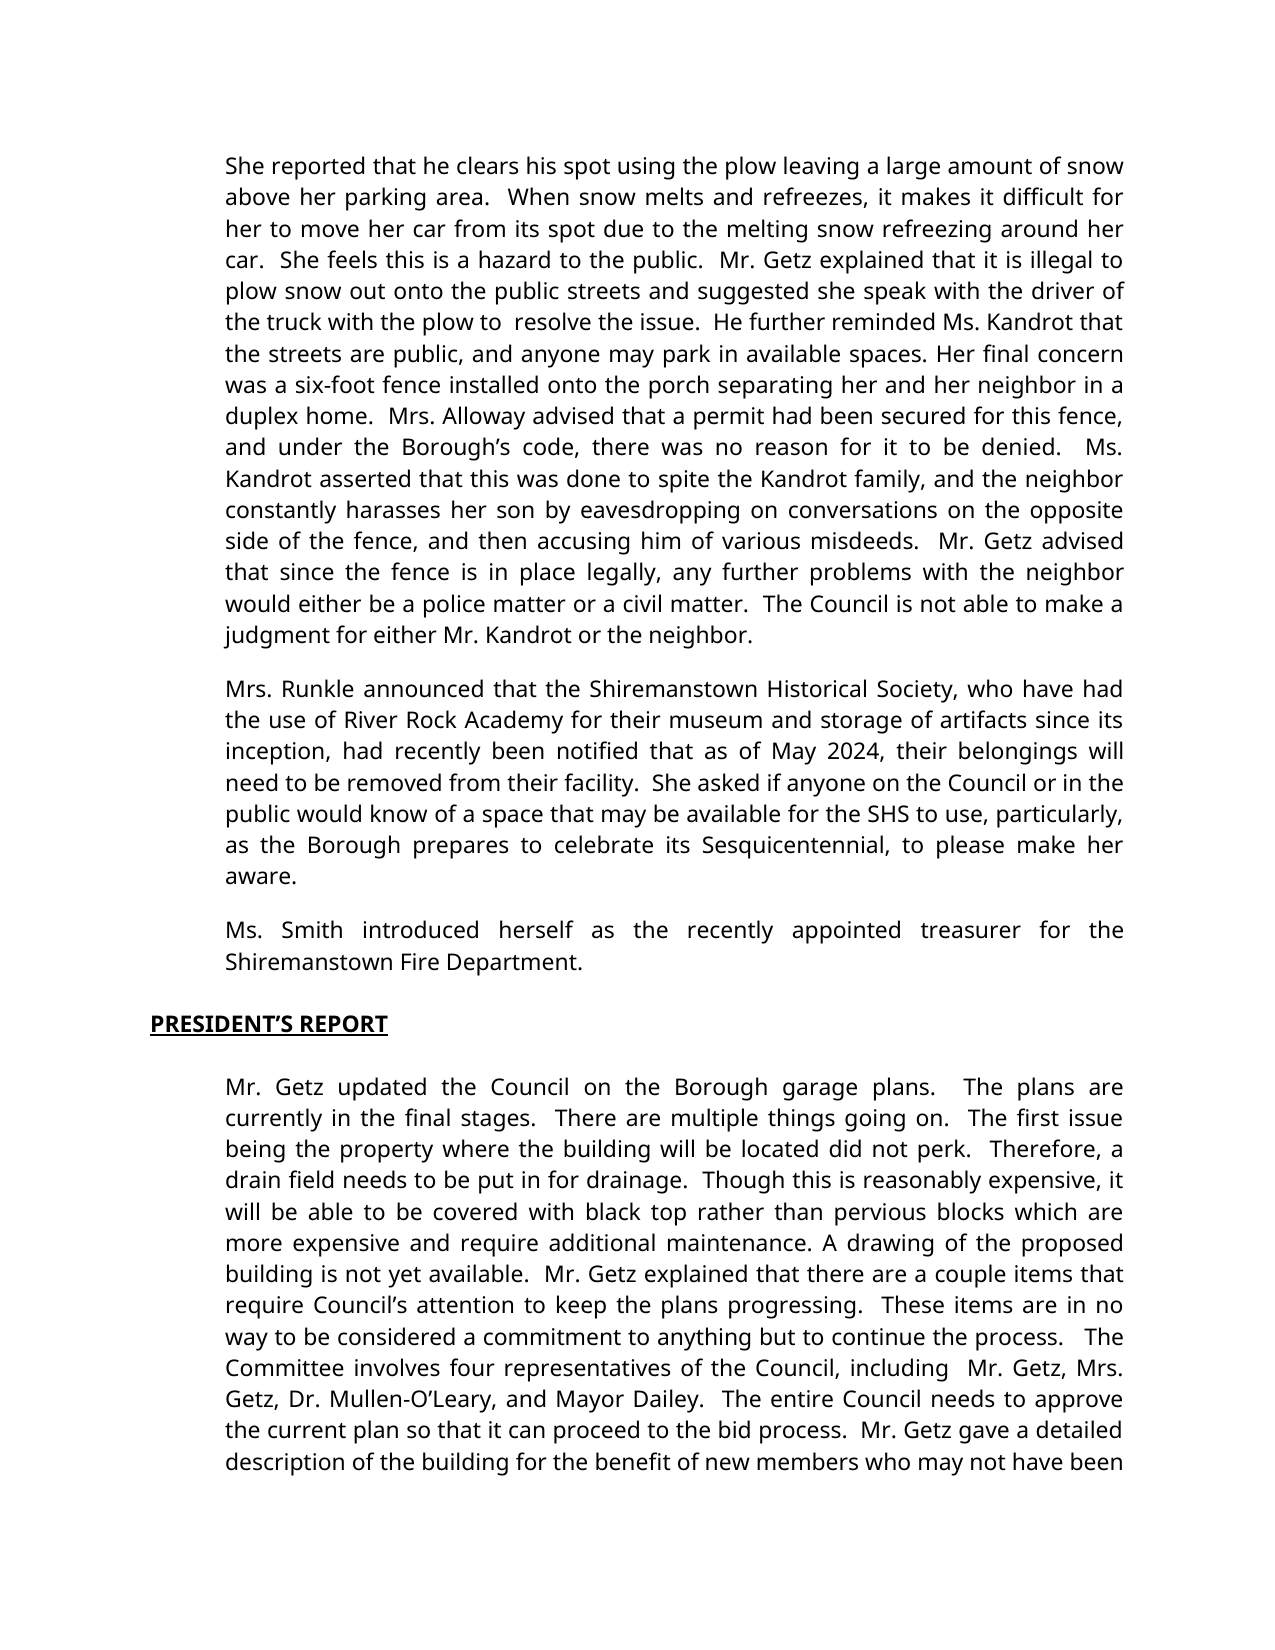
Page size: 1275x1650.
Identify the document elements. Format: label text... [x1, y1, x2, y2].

text Ms. Smith introduced herself as the recently appointed treasurer for the Shiremanstown Fire Department. [225, 914, 1125, 977]
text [225, 1070, 1125, 1477]
text PRESIDENT’S REPORT [150, 1008, 1125, 1039]
text Mrs. Runkle announced that the Shiremanstown Historical Society, who have had the use of River Rock Academy for their museum and storage of artifacts since its inception, had recently been notified that as of May 2024, their belongings will need to be removed from their facility. She asked if anyone on the Council or in the public would know of a space that may be available for the SHS to use, particularly, as the Borough prepares to celebrate its Sesquicentennial, to please make her aware. [225, 673, 1125, 891]
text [225, 150, 1125, 650]
